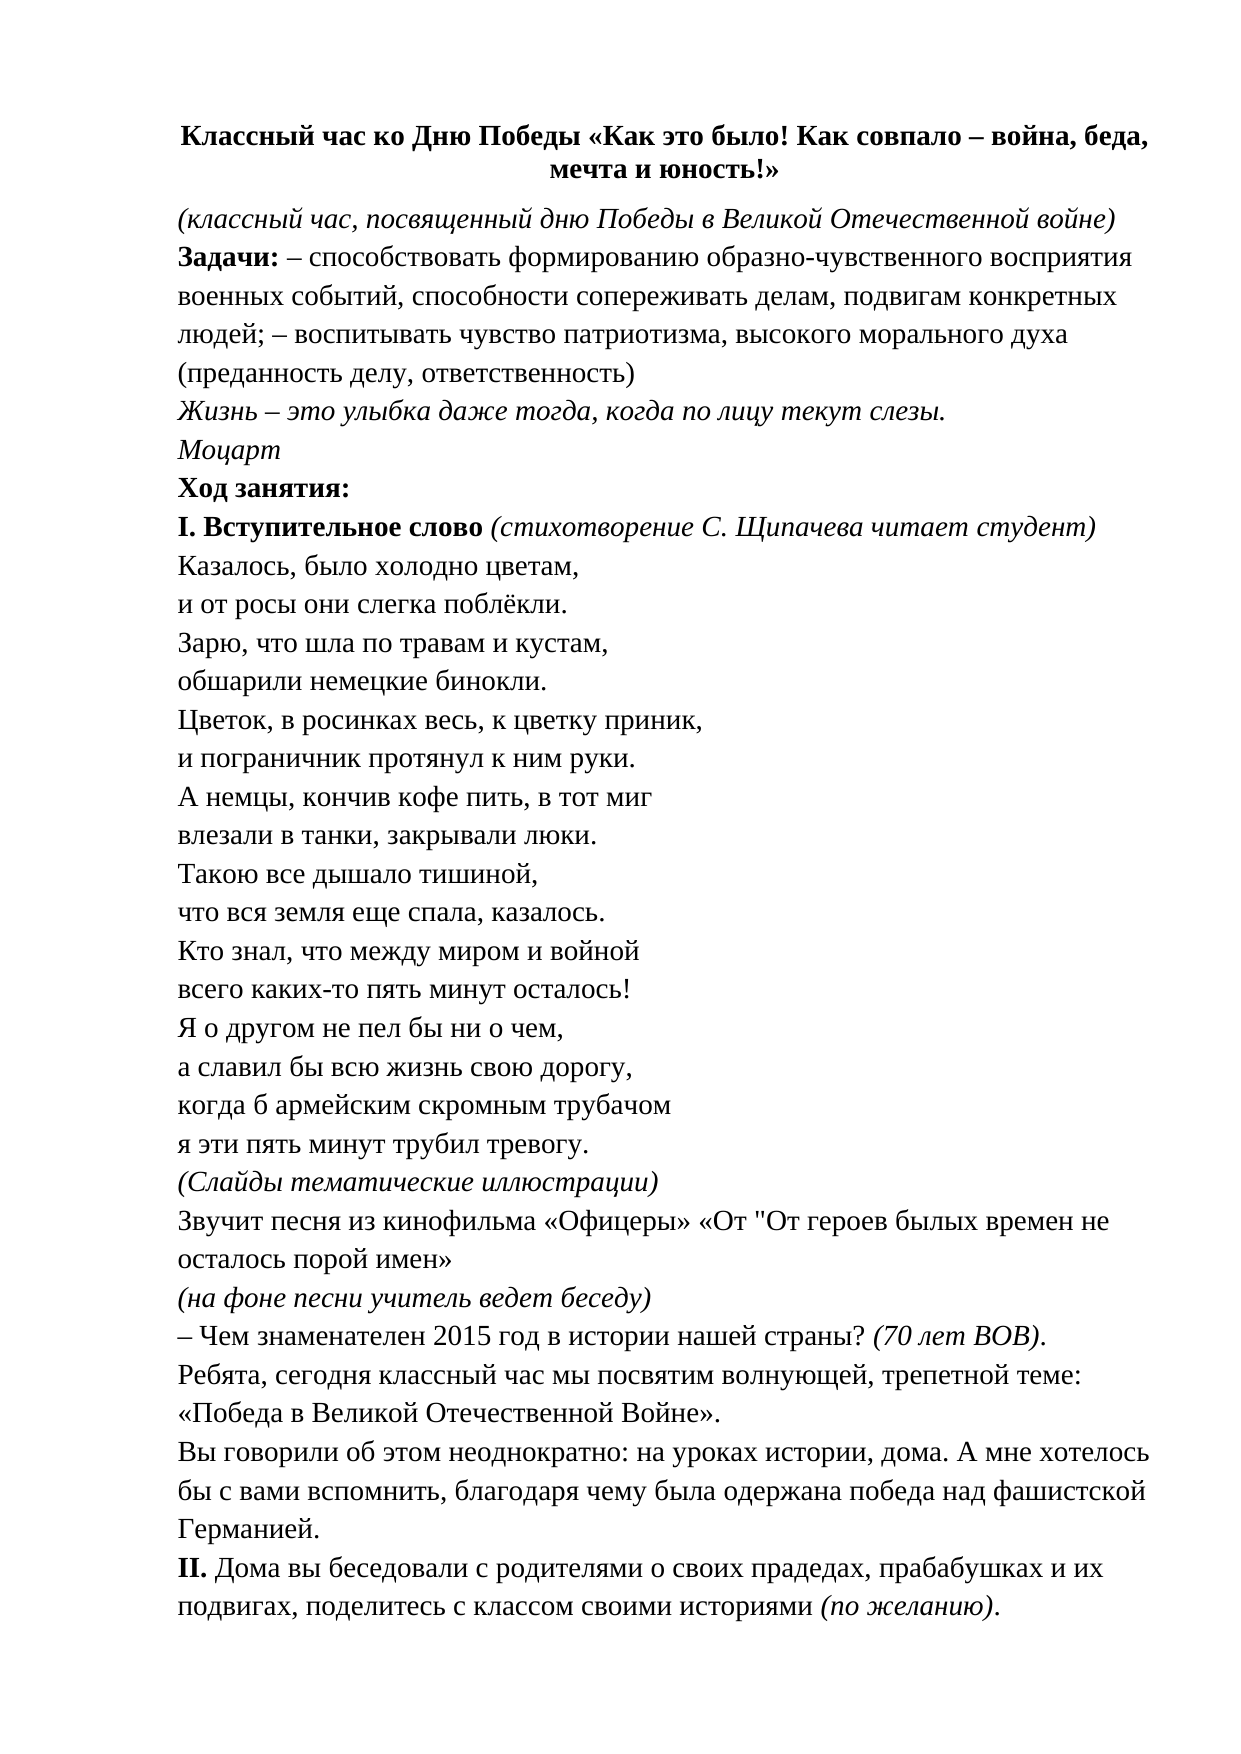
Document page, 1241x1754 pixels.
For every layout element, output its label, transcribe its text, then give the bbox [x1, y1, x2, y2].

text Классный час ко Дню Победы «Как это было! Как совпало – война, беда, мечта и юность!» [177, 118, 1152, 185]
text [177, 201, 1152, 1622]
